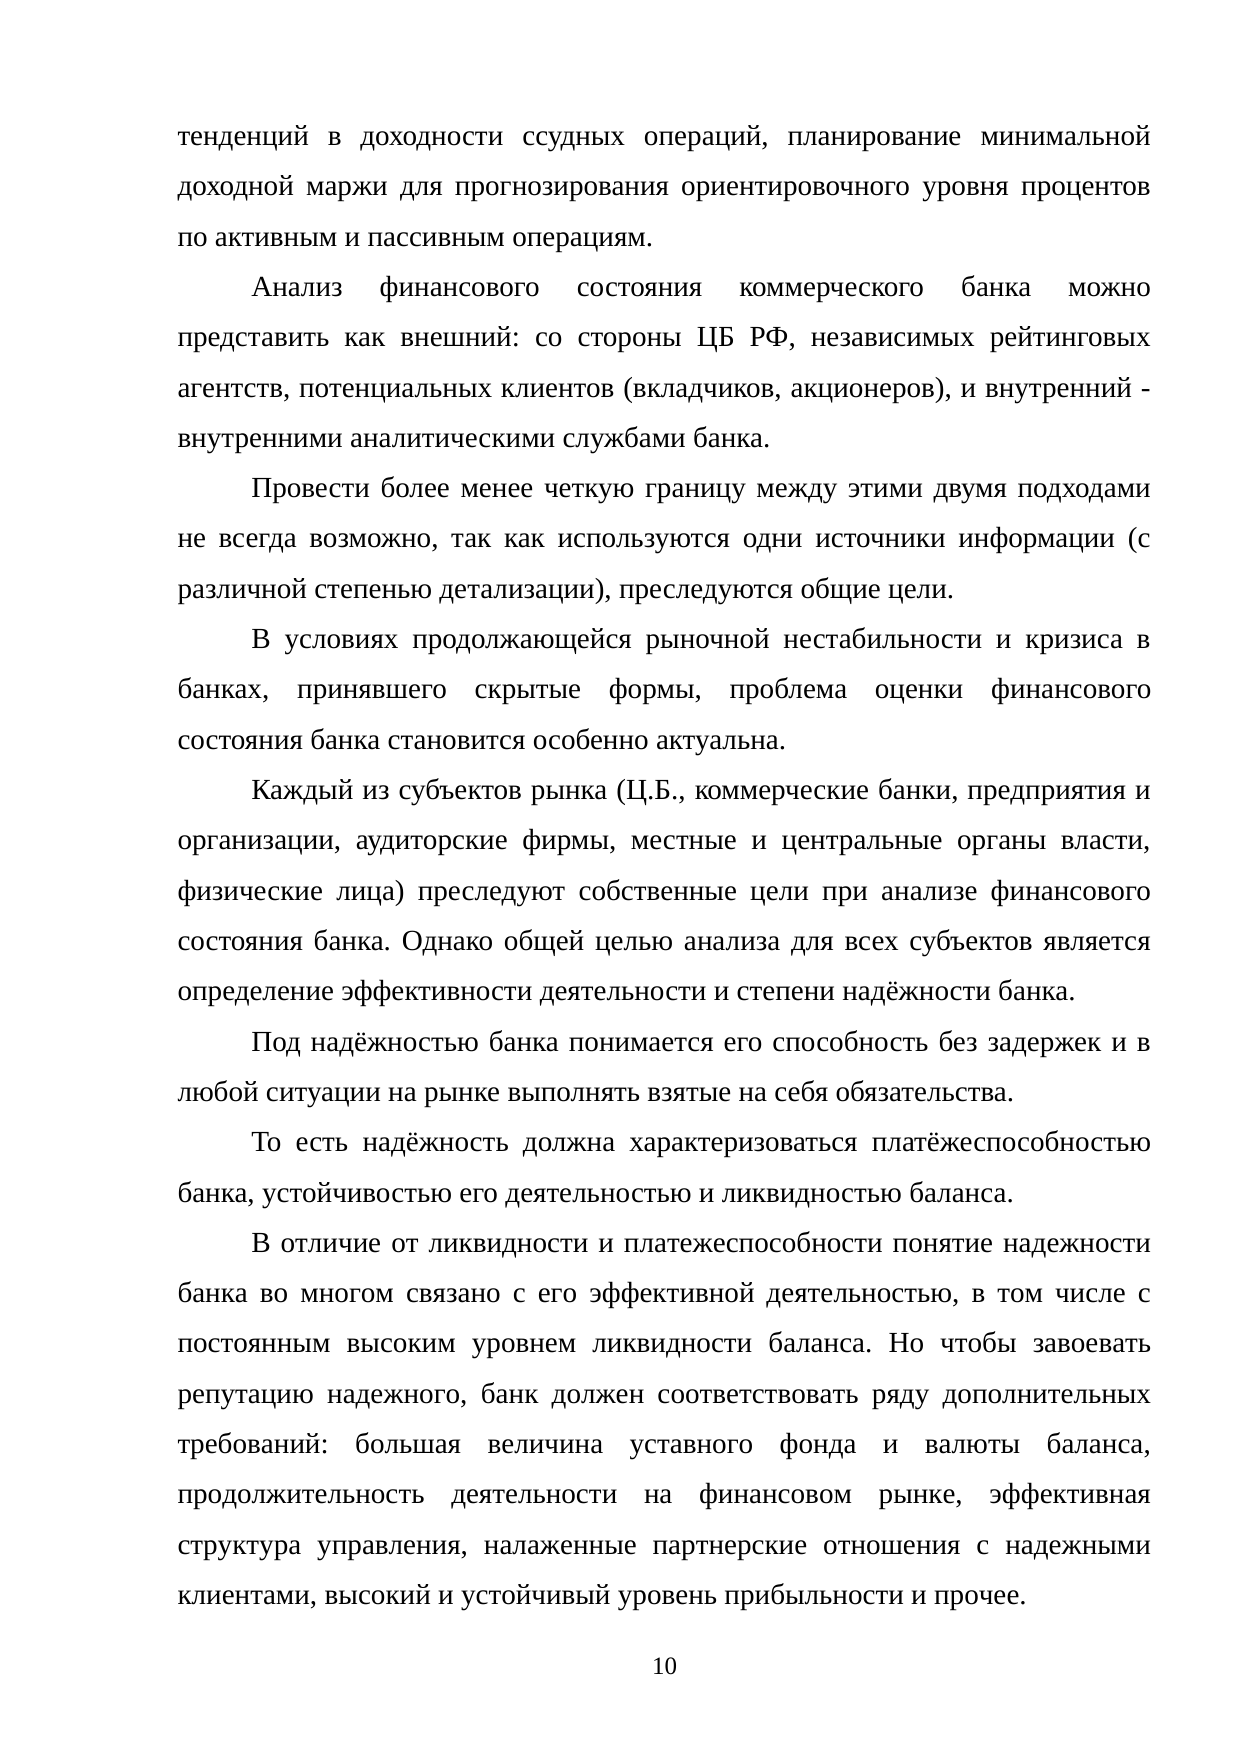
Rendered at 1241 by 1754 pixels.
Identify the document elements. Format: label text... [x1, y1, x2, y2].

text Анализ финансового состояния коммерческого банка можно представить как внешний: со стороны ЦБ РФ, независимых рейтинговых агентств, потенциальных клиентов (вкладчиков, акционеров), и внутренний - внутренними аналитическими службами банка. [177, 269, 1152, 453]
text Провести более менее четкую границу между этими двумя подходами не всегда возможно, так как используются одни источники информации (с различной степенью детализации), преследуются общие цели. [177, 470, 1152, 604]
text В отличие от ликвидности и платежеспособности понятие надежности банка во многом связано с его эффективной деятельностью, в том числе с постоянным высоким уровнем ликвидности баланса. Но чтобы завоевать репутацию надежного, банк должен соответствовать ряду дополнительных требований: большая величина уставного фонда и валюты баланса, продолжительность деятельности на финансовом рынке, эффективная структура управления, налаженные партнерские отношения с надежными клиентами, высокий и устойчивый уровень прибыльности и прочее. [177, 1225, 1152, 1611]
text Каждый из субъектов рынка (Ц.Б., коммерческие банки, предприятия и организации, аудиторские фирмы, местные и центральные органы власти, физические лица) преследуют собственные цели при анализе финансового состояния банка. Однако общей целью анализа для всех субъектов является определение эффективности деятельности и степени надёжности банка. [177, 772, 1152, 1007]
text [177, 118, 1152, 252]
text В условиях продолжающейся рыночной нестабильности и кризиса в банках, принявшего скрытые формы, проблема оценки финансового состояния банка становится особенно актуальна. [177, 621, 1152, 755]
text То есть надёжность должна характеризоваться платёжеспособностью банка, устойчивостью его деятельностью и ликвидностью баланса. [177, 1124, 1152, 1208]
text Под надёжностью банка понимается его способность без задержек и в любой ситуации на рынке выполнять взятые на себя обязательства. [177, 1024, 1152, 1108]
